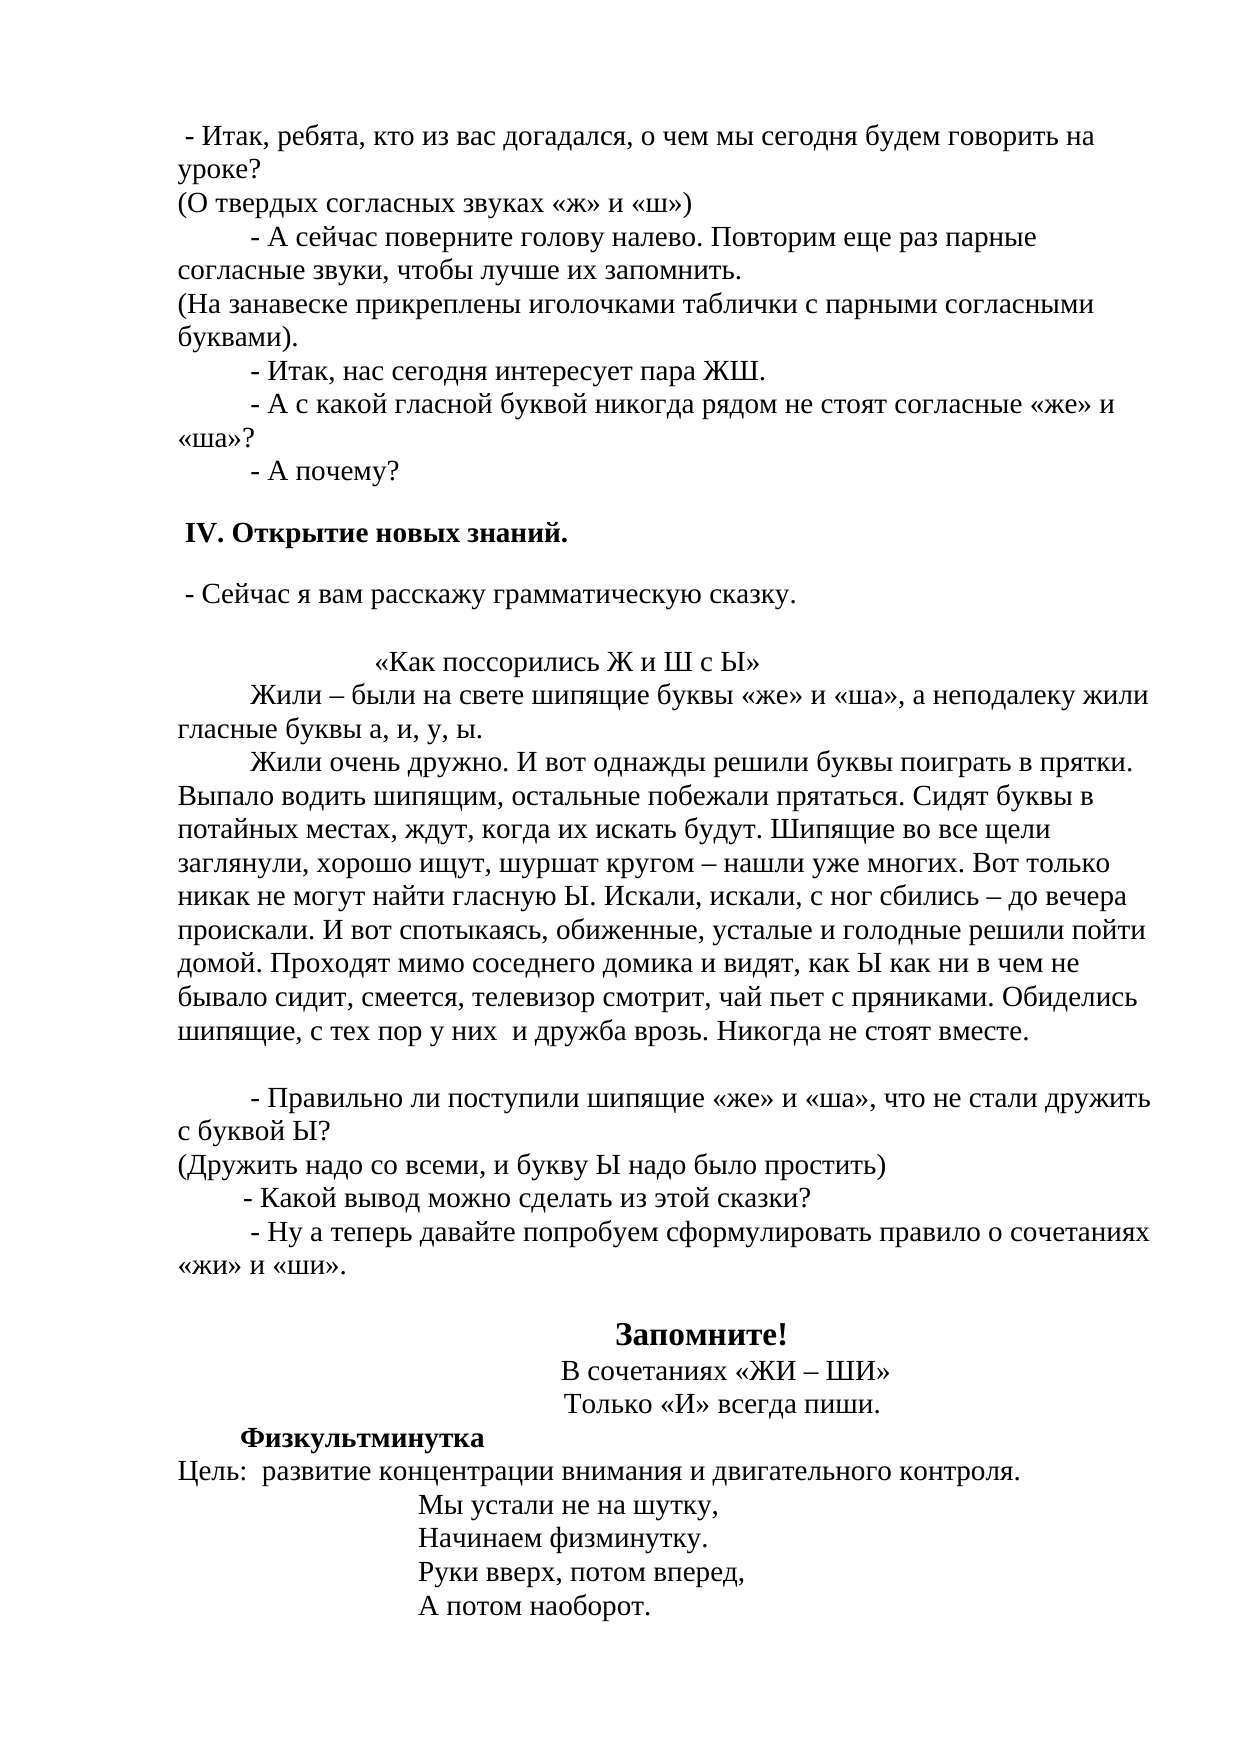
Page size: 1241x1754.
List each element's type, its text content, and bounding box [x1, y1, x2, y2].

text - Итак, нас сегодня интересует пара ЖШ. [177, 353, 1152, 386]
text Жили – были на свете шипящие буквы «же» и «ша», а неподалеку жили гласные буквы а, и, у, ы. [177, 677, 1152, 744]
text Мы устали не на шутку, [177, 1487, 1152, 1521]
text «Как поссорились Ж и Ш с Ы» [177, 644, 1152, 677]
text - Какой вывод можно сделать из этой сказки? [177, 1180, 1152, 1214]
text - А сейчас поверните голову налево. Повторим еще раз парные согласные звуки, чтобы лучше их запомнить. [177, 219, 1152, 286]
text IV. Открытие новых знаний. [177, 515, 1152, 549]
text А потом наоборот. [177, 1588, 1152, 1621]
text (Дружить надо со всеми, и букву Ы надо было простить) [177, 1147, 1152, 1180]
text - А с какой гласной буквой никогда рядом не стоят согласные «же» и «ша»? [177, 386, 1152, 453]
text Только «И» всегда пиши. [177, 1386, 1152, 1420]
text - Итак, ребята, кто из вас догадался, о чем мы сегодня будем говорить на уроке? [177, 118, 1152, 185]
text (На занавеске прикреплены иголочками таблички с парными согласными буквами). [177, 286, 1152, 353]
text Жили очень дружно. И вот однажды решили буквы поиграть в прятки. Выпало водить шипящим, остальные побежали прятаться. Сидят буквы в потайных местах, ждут, когда их искать будут. Шипящие во все щели заглянули, хорошо ищут, шуршат кругом – нашли уже многих. Вот только никак не могут найти гласную Ы. Искали, искали, с ног сбились – до вечера проискали. И вот спотыкаясь, обиженные, усталые и голодные решили пойти домой. Проходят мимо соседнего домика и видят, как Ы как ни в чем не бывало сидит, смеется, телевизор смотрит, чай пьет с пряниками. Обиделись шипящие, с тех пор у них и дружба врозь. Никогда не стоят вместе. [177, 744, 1152, 1046]
text - Ну а теперь давайте попробуем сформулировать правило о сочетаниях «жи» и «ши». [177, 1214, 1152, 1281]
text Руки вверх, потом вперед, [177, 1554, 1152, 1588]
text В сочетаниях «ЖИ – ШИ» [177, 1353, 1152, 1386]
text - Правильно ли поступили шипящие «же» и «ша», что не стали дружить с буквой Ы? [177, 1080, 1152, 1147]
text - Сейчас я вам расскажу грамматическую сказку. [177, 577, 1152, 610]
text Физкультминутка Цель: развитие концентрации внимания и двигательного контроля. [177, 1420, 1152, 1487]
text - А почему? [177, 453, 1152, 487]
text Запомните! [177, 1314, 1152, 1353]
text (О твердых согласных звуках «ж» и «ш») [177, 185, 1152, 219]
text Начинаем физминутку. [177, 1521, 1152, 1554]
